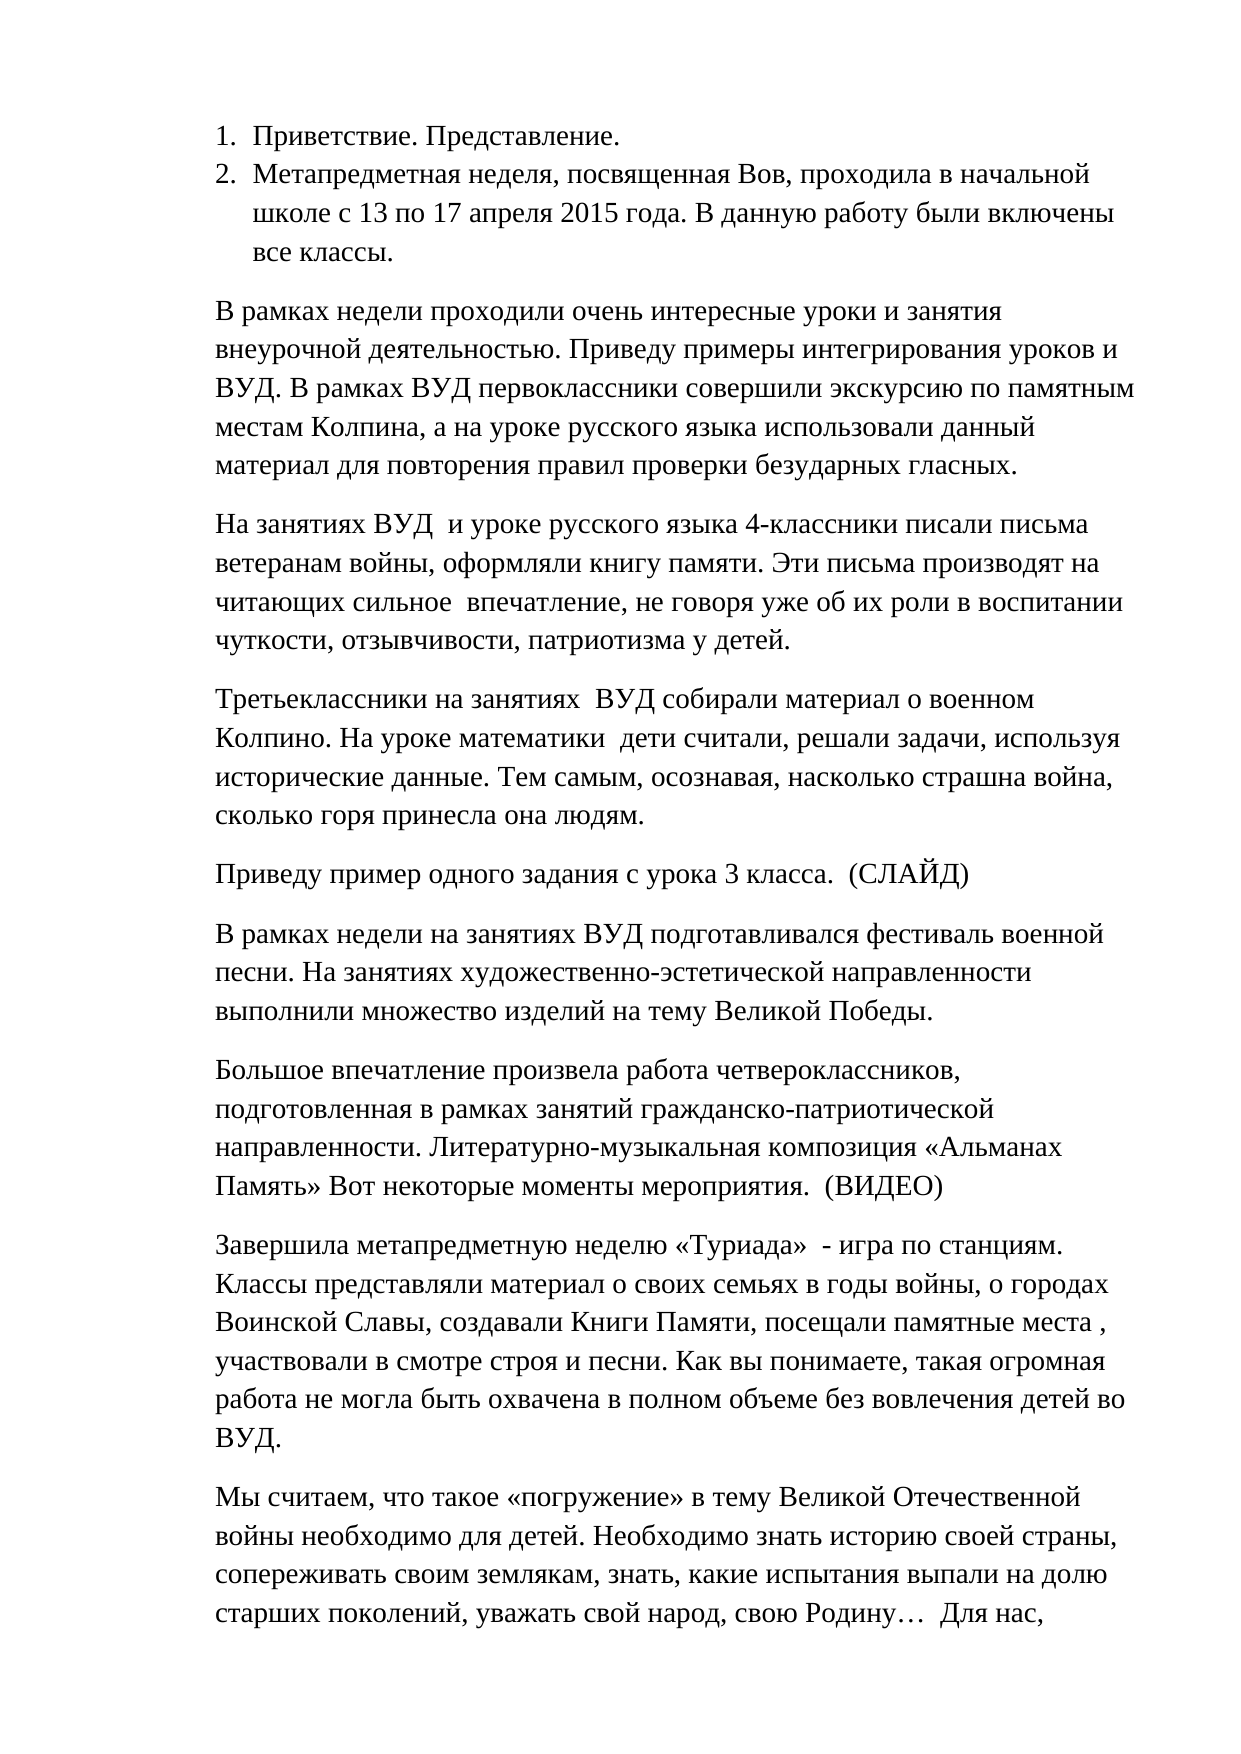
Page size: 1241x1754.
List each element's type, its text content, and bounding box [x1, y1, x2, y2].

text В рамках недели на занятиях ВУД подготавливался фестиваль военной песни. На занятиях художественно-эстетической направленности выполнили множество изделий на тему Великой Победы. [215, 916, 1152, 1027]
text В рамках недели проходили очень интересные уроки и занятия внеурочной деятельностью. Приведу примеры интегрирования уроков и ВУД. В рамках ВУД первоклассники совершили экскурсию по памятным местам Колпина, а на уроке русского языка использовали данный материал для повторения правил проверки безударных гласных. [215, 293, 1152, 481]
text На занятиях ВУД и уроке русского языка 4-классники писали письма ветеранам войны, оформляли книгу памяти. Эти письма производят на читающих сильное впечатление, не говоря уже об их роли в воспитании чуткости, отзывчивости, патриотизма у детей. [215, 507, 1152, 656]
list Приветствие. Представление. [215, 118, 1152, 152]
text Завершила метапредметную неделю «Туриада» - игра по станциям. Классы представляли материал о своих семьях в годы войны, о городах Воинской Славы, создавали Книги Памяти, посещали памятные места , участвовали в смотре строя и песни. Как вы понимаете, такая огромная работа не могла быть охвачена в полном объеме без вовлечения детей во ВУД. [215, 1227, 1152, 1454]
text Третьеклассники на занятиях ВУД собирали материал о военном Колпино. На уроке математики дети считали, решали задачи, используя исторические данные. Тем самым, осознавая, насколько страшна война, сколько горя принесла она людям. [215, 682, 1152, 831]
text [215, 1479, 1152, 1629]
list Метапредметная неделя, посвященная Вов, проходила в начальной школе с 13 по 17 апреля 2015 года. В данную работу были включены все классы. [215, 157, 1152, 267]
text Большое впечатление произвела работа четвероклассников, подготовленная в рамках занятий гражданско-патриотической направленности. Литературно-музыкальная композиция «Альманах Память» Вот некоторые моменты мероприятия. (ВИДЕО) [215, 1052, 1152, 1202]
text Приведу пример одного задания с урока 3 класса. (СЛАЙД) [215, 857, 1152, 890]
